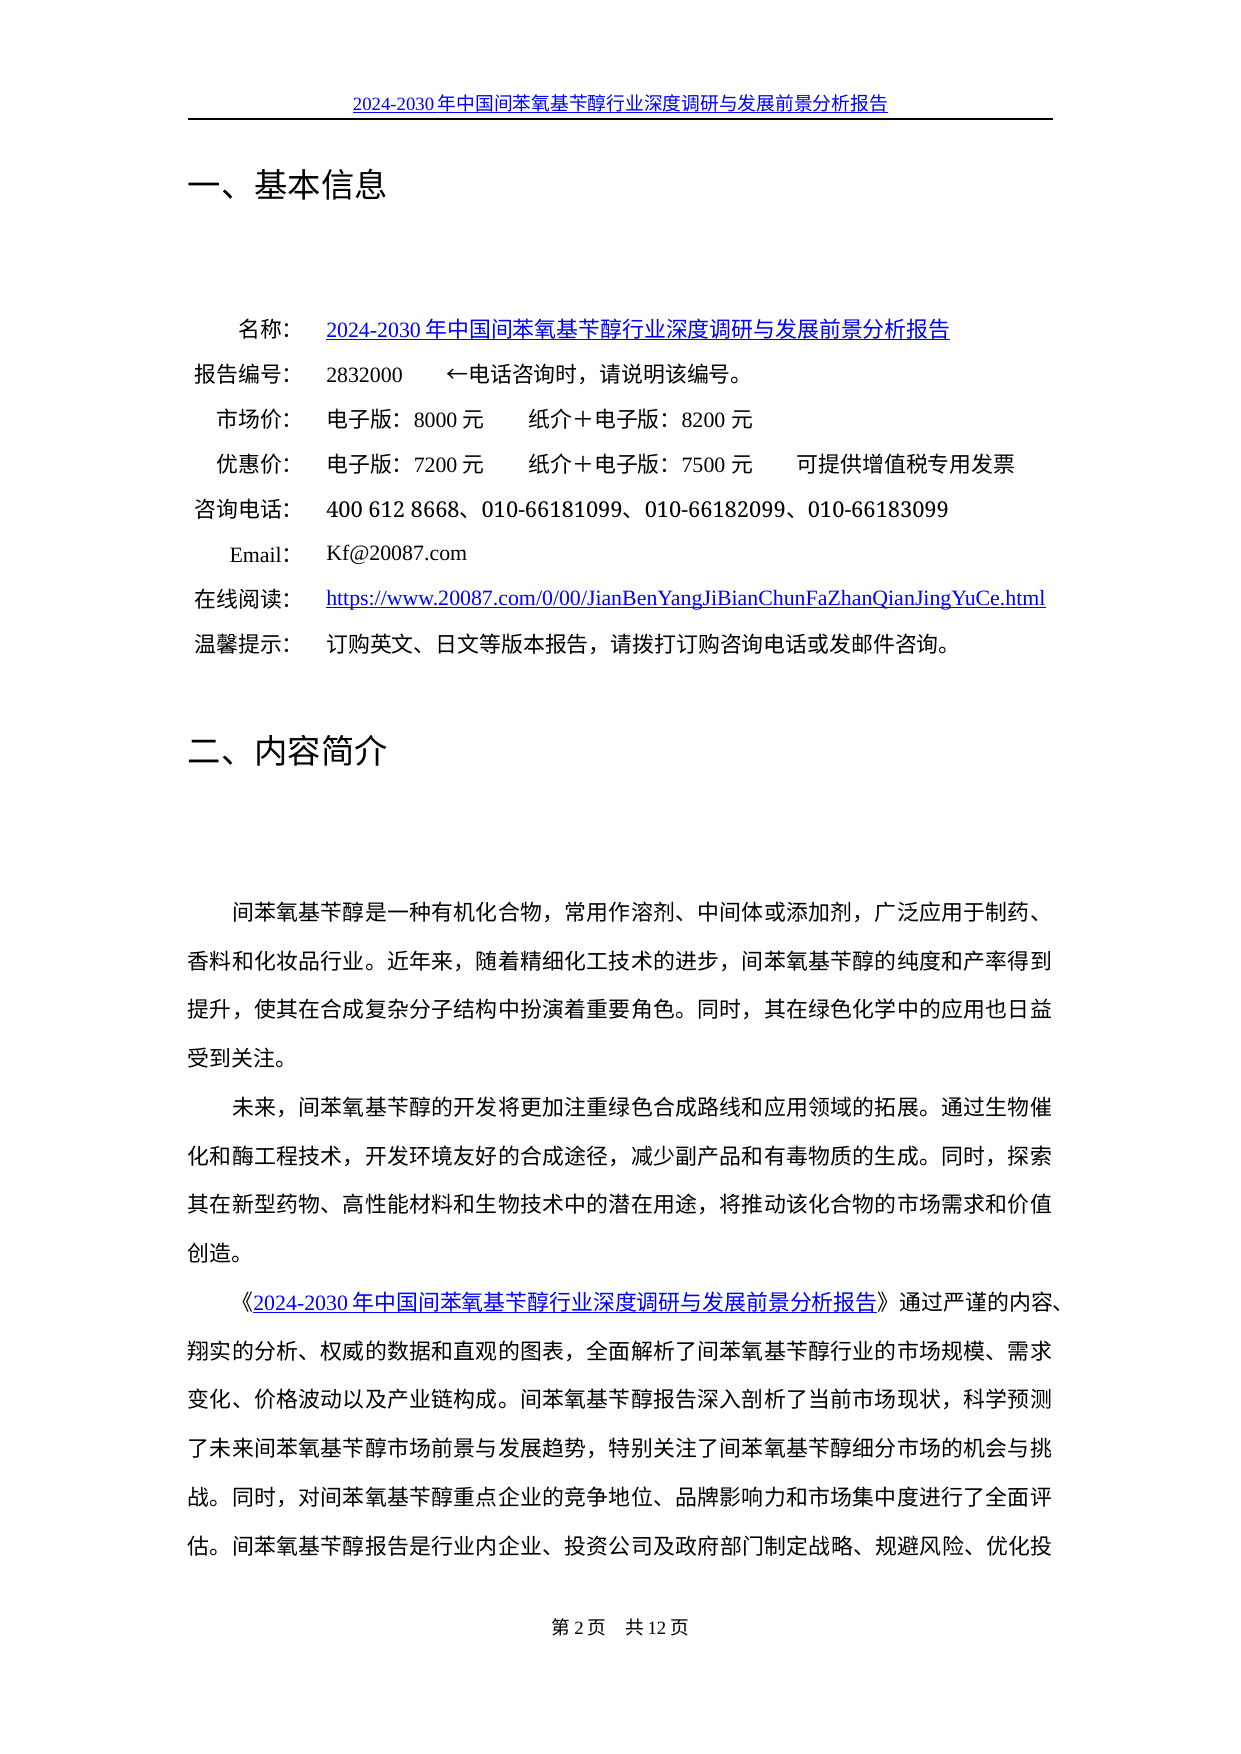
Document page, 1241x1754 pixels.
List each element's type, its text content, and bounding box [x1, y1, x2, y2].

table_cell 温馨提示： [167, 627, 315, 672]
table_cell 在线阅读： [167, 582, 315, 627]
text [187, 894, 1053, 1561]
table_cell Kf@20087.com [315, 537, 1073, 582]
table_cell 订购英文、日文等版本报告，请拨打订购咨询电话或发邮件咨询。 [315, 627, 1073, 672]
table_header 名称： [167, 312, 315, 357]
table_cell 市场价： [167, 402, 315, 447]
table_cell 电子版：7200 元 纸介＋电子版：7500 元 可提供增值税专用发票 [315, 447, 1073, 492]
table_cell 400 612 8668、010-66181099、010-66182099、010-66183099 [315, 492, 1073, 537]
title 一、基本信息 [187, 150, 1053, 215]
title 二、内容简介 [187, 717, 1053, 782]
table_header 2024-2030年中国间苯氧基苄醇行业深度调研与发展前景分析报告 [315, 312, 1073, 357]
table_cell 报告编号： [167, 357, 315, 402]
table_cell 优惠价： [167, 447, 315, 492]
table_cell Email： [167, 537, 315, 582]
table_cell 2832000 ←电话咨询时，请说明该编号。 [315, 357, 1073, 402]
table_cell 咨询电话： [167, 492, 315, 537]
table_cell [315, 582, 1073, 627]
table_cell 电子版：8000 元 纸介＋电子版：8200 元 [315, 402, 1073, 447]
